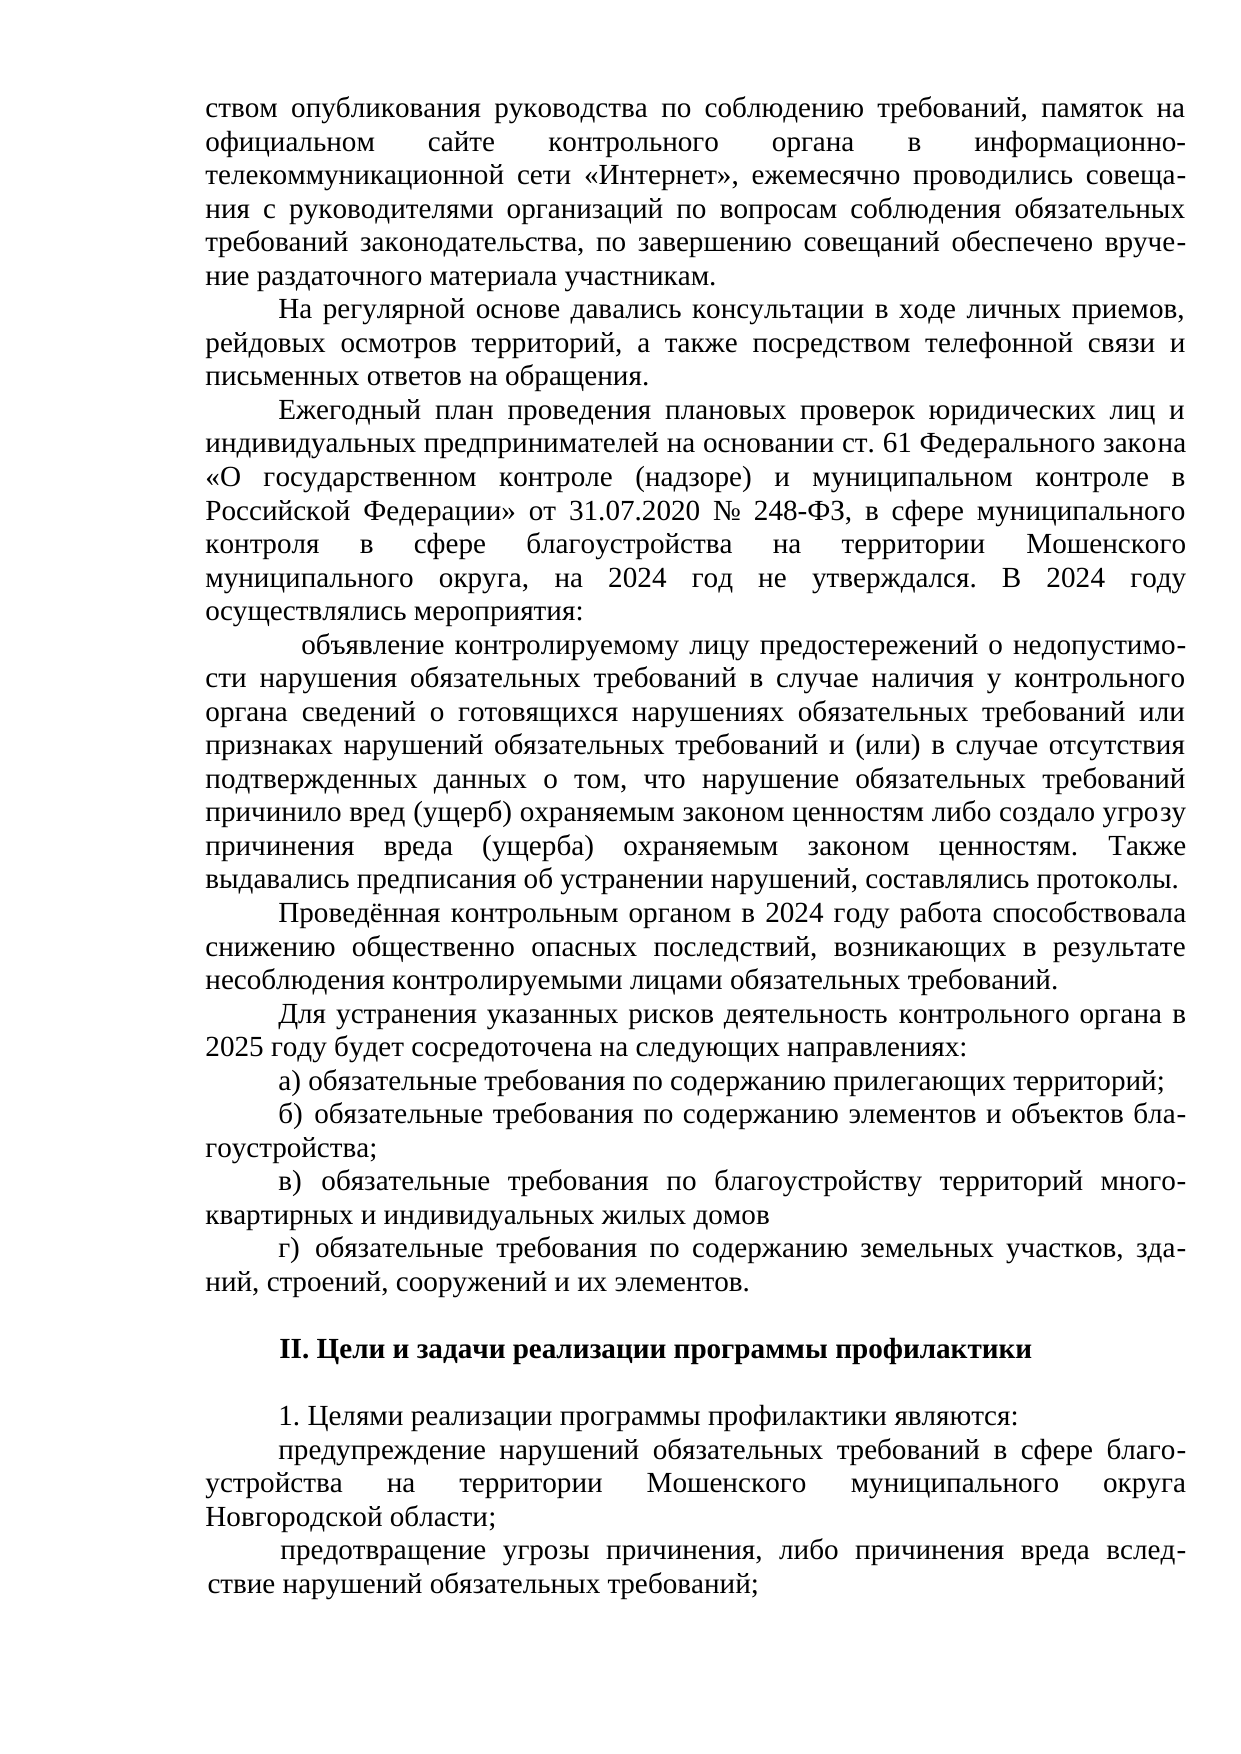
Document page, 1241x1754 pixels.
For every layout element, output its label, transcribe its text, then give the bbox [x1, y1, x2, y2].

text в) обязательные требования по благоустройству территорий многоквартирных и индивидуальных жилых домов [205, 1164, 1186, 1231]
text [205, 91, 1186, 292]
text объявление контролируемому лицу предостережений о недопустимости нарушения обязательных требований в случае наличия у контрольного органа сведений о готовящихся нарушениях обязательных требований или признаках нарушений обязательных требований и (или) в случае отсутствия подтвержденных данных о том, что нарушение обязательных требований причинило вред (ущерб) охраняемым законом ценностям либо создало угрозу причинения вреда (ущерба) охраняемым законом ценностям. Также выдавались предписания об устранении нарушений, составлялись протоколы. [205, 627, 1186, 896]
text 1. Целями реализации программы профилактики являются: [205, 1399, 1190, 1432]
text а) обязательные требования по содержанию прилегающих территорий; [205, 1063, 1190, 1097]
text предупреждение нарушений обязательных требований в сфере благоустройства на территории Мошенского муниципального округа Новгородской области; [205, 1432, 1186, 1533]
text г) обязательные требования по содержанию земельных участков, зданий, строений, сооружений и их элементов. [205, 1231, 1186, 1298]
text Для устранения указанных рисков деятельность контрольного органа в 2025 году будет сосредоточена на следующих направлениях: [205, 996, 1186, 1063]
text Проведённая контрольным органом в 2024 году работа способствовала снижению общественно опасных последствий, возникающих в результате несоблюдения контролируемыми лицами обязательных требований. [205, 896, 1186, 996]
text предотвращение угрозы причинения, либо причинения вреда вследствие нарушений обязательных требований; [207, 1533, 1186, 1600]
text II. Цели и задачи реализации программы профилактики [205, 1332, 1190, 1365]
text Ежегодный план проведения плановых проверок юридических лиц и индивидуальных предпринимателей на основании ст. 61 Федерального закона «О государственном контроле (надзоре) и муниципальном контроле в Российской Федерации» от 31.07.2020 № 248-ФЗ, в сфере муниципального контроля в сфере благоустройства на территории Мошенского муниципального округа, на 2024 год не утверждался. В 2024 году осуществлялись мероприятия: [205, 392, 1186, 627]
text б) обязательные требования по содержанию элементов и объектов благоустройства; [205, 1097, 1186, 1164]
text На регулярной основе давались консультации в ходе личных приемов, рейдовых осмотров территорий, а также посредством телефонной связи и письменных ответов на обращения. [205, 292, 1186, 392]
